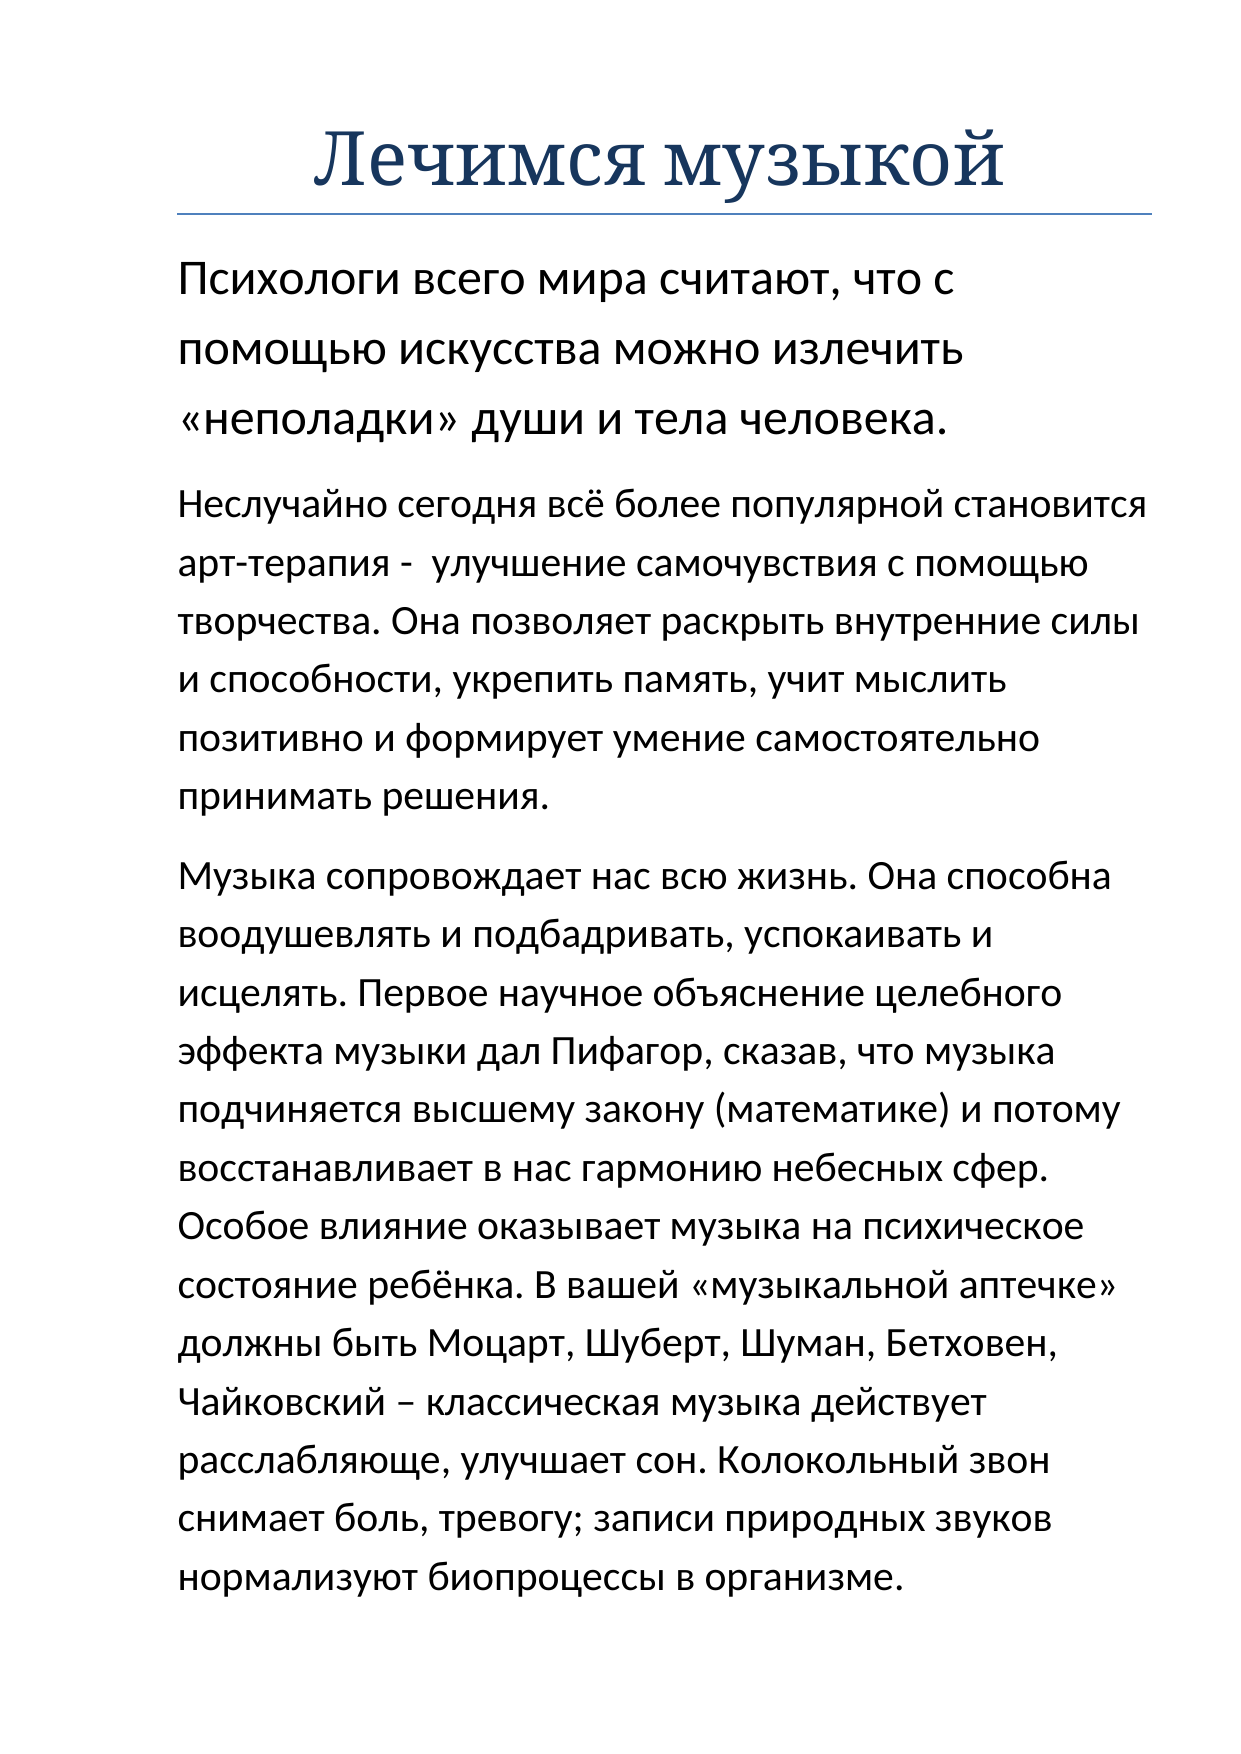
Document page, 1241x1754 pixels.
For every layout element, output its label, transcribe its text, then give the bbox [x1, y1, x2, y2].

text Неслучайно сегодня всё более популярной становится арт-терапия - улучшение самочувствия с помощью творчества. Она позволяет раскрыть внутренние силы и способности, укрепить память, учит мыслить позитивно и формирует умение самостоятельно принимать решения. [177, 477, 1152, 820]
text Музыка сопровождает нас всю жизнь. Она способна воодушевлять и подбадривать, успокаивать и исцелять. Первое научное объяснение целебного эффекта музыки дал Пифагор, сказав, что музыка подчиняется высшему закону (математике) и потому восстанавливает в нас гармонию небесных сфер. Особое влияние оказывает музыка на психическое состояние ребёнка. В вашей «музыкальной аптечке» должны быть Моцарт, Шуберт, Шуман, Бетховен, Чайковский – классическая музыка действует расслабляюще, улучшает сон. Колокольный звон снимает боль, тревогу; записи природных звуков нормализуют биопроцессы в организме. [177, 849, 1152, 1601]
text Психологи всего мира считают, что с помощью искусства можно излечить «неполадки» души и тела человека. [177, 246, 1152, 447]
title Лечимся музыкой [177, 118, 1152, 213]
